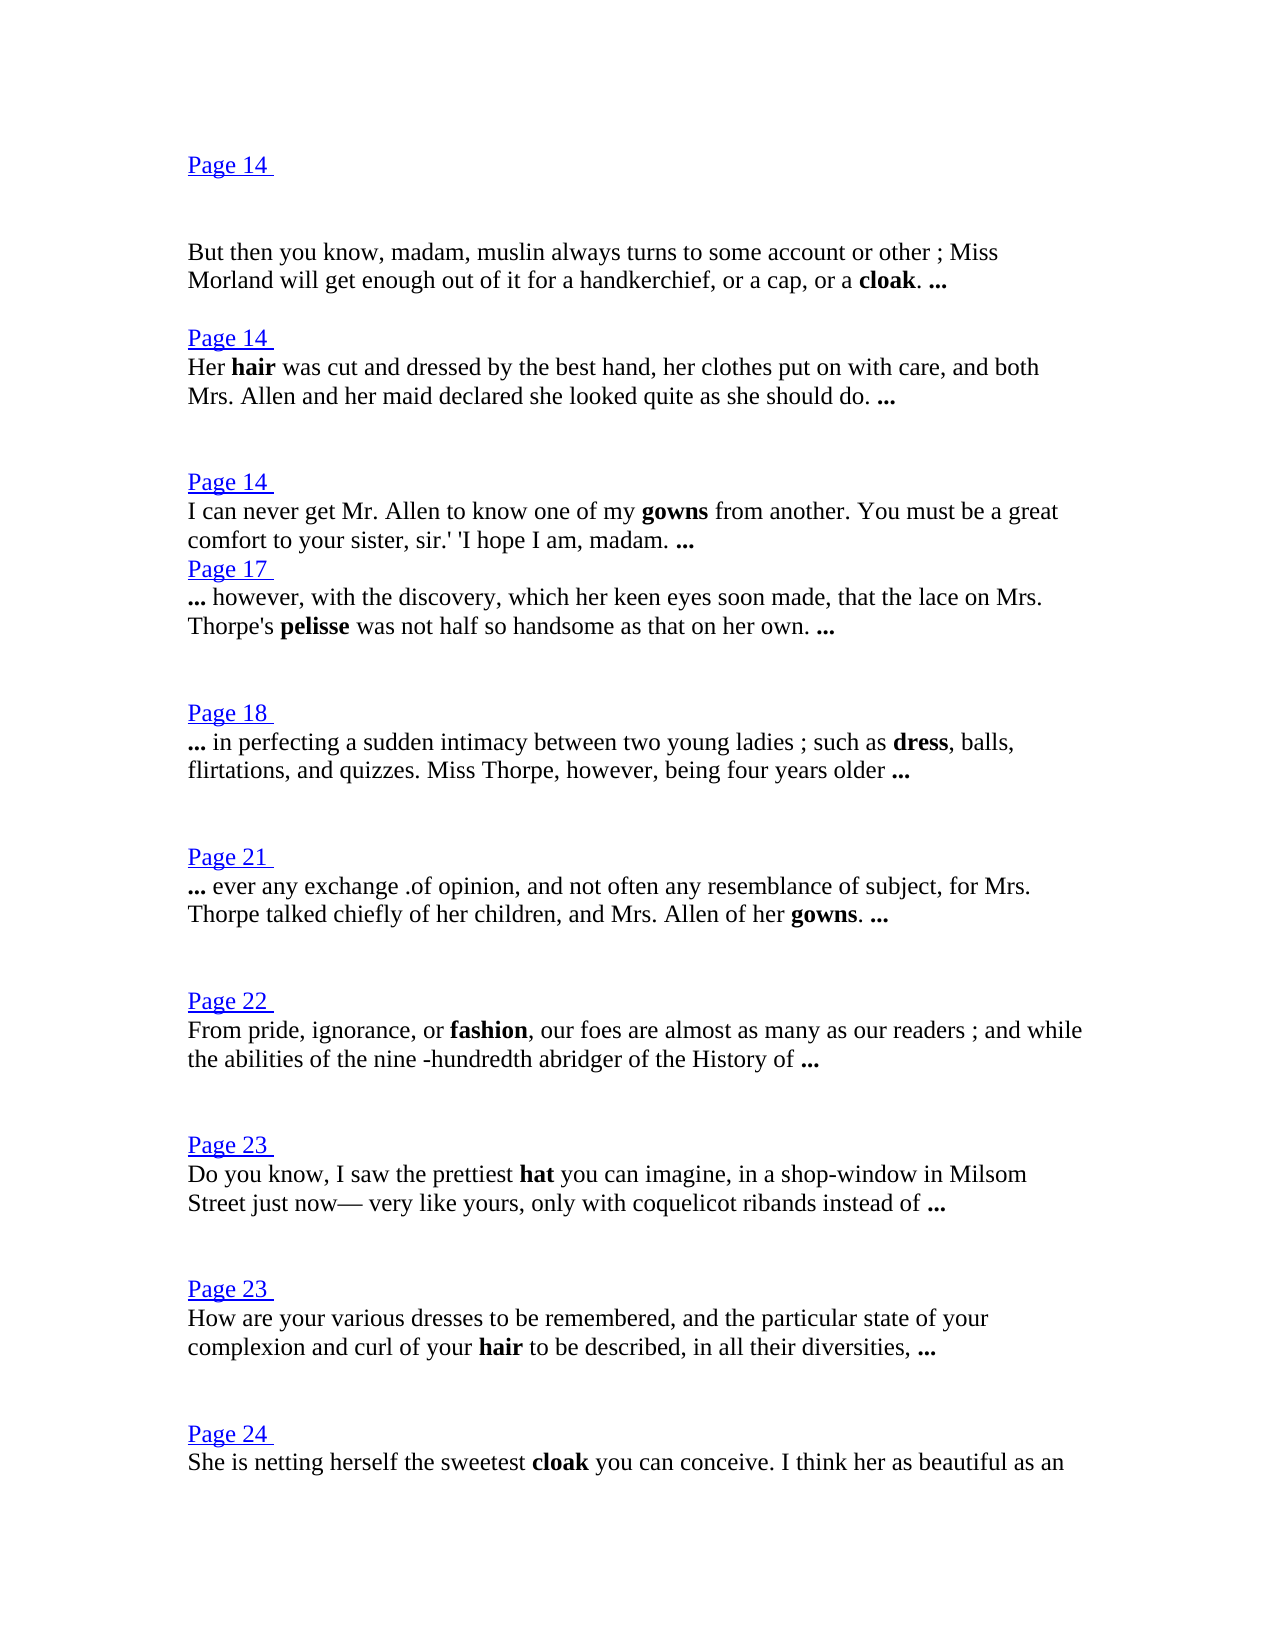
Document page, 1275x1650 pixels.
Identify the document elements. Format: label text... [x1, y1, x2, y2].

text Page 23 Do you know, I saw the prettiest hat you can imagine, in a shop-window in Milsom Street just now— very like yours, only with coquelicot ribands instead of ... [187, 1130, 1087, 1245]
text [187, 1419, 1087, 1476]
text Page 18 ... in perfecting a sudden intimacy between two young ladies ; such as dress, balls, flirtations, and quizzes. Miss Thorpe, however, being four years older ... [187, 698, 1087, 813]
text Page 14 Her hair was cut and dressed by the best hand, her clothes put on with care, and both Mrs. Allen and her maid declared she looked quite as she should do. ... [187, 323, 1087, 438]
text Page 22 From pride, ignorance, or fashion, our foes are almost as many as our readers ; and while the abilities of the nine -hundredth abridger of the History of ... [187, 986, 1087, 1101]
text Page 14 [187, 150, 1087, 207]
text Page 14 I can never get Mr. Allen to know one of my gowns from another. You must be a great comfort to your sister, sir.' 'I hope I am, madam. ... Page 17 ... however, with the discovery, which her keen eyes soon made, that the lace on Mrs. Thorpe's pelisse was not half so handsome as that on her own. ... [187, 467, 1087, 669]
text Page 21 ... ever any exchange .of opinion, and not often any resemblance of subject, for Mrs. Thorpe talked chiefly of her children, and Mrs. Allen of her gowns. ... [187, 842, 1087, 957]
text Page 23 How are your various dresses to be remembered, and the particular state of your complexion and curl of your hair to be described, in all their diversities, ... [187, 1274, 1087, 1389]
text But then you know, madam, muslin always turns to some account or other ; Miss Morland will get enough out of it for a handkerchief, or a cap, or a cloak. ... [187, 237, 1087, 294]
